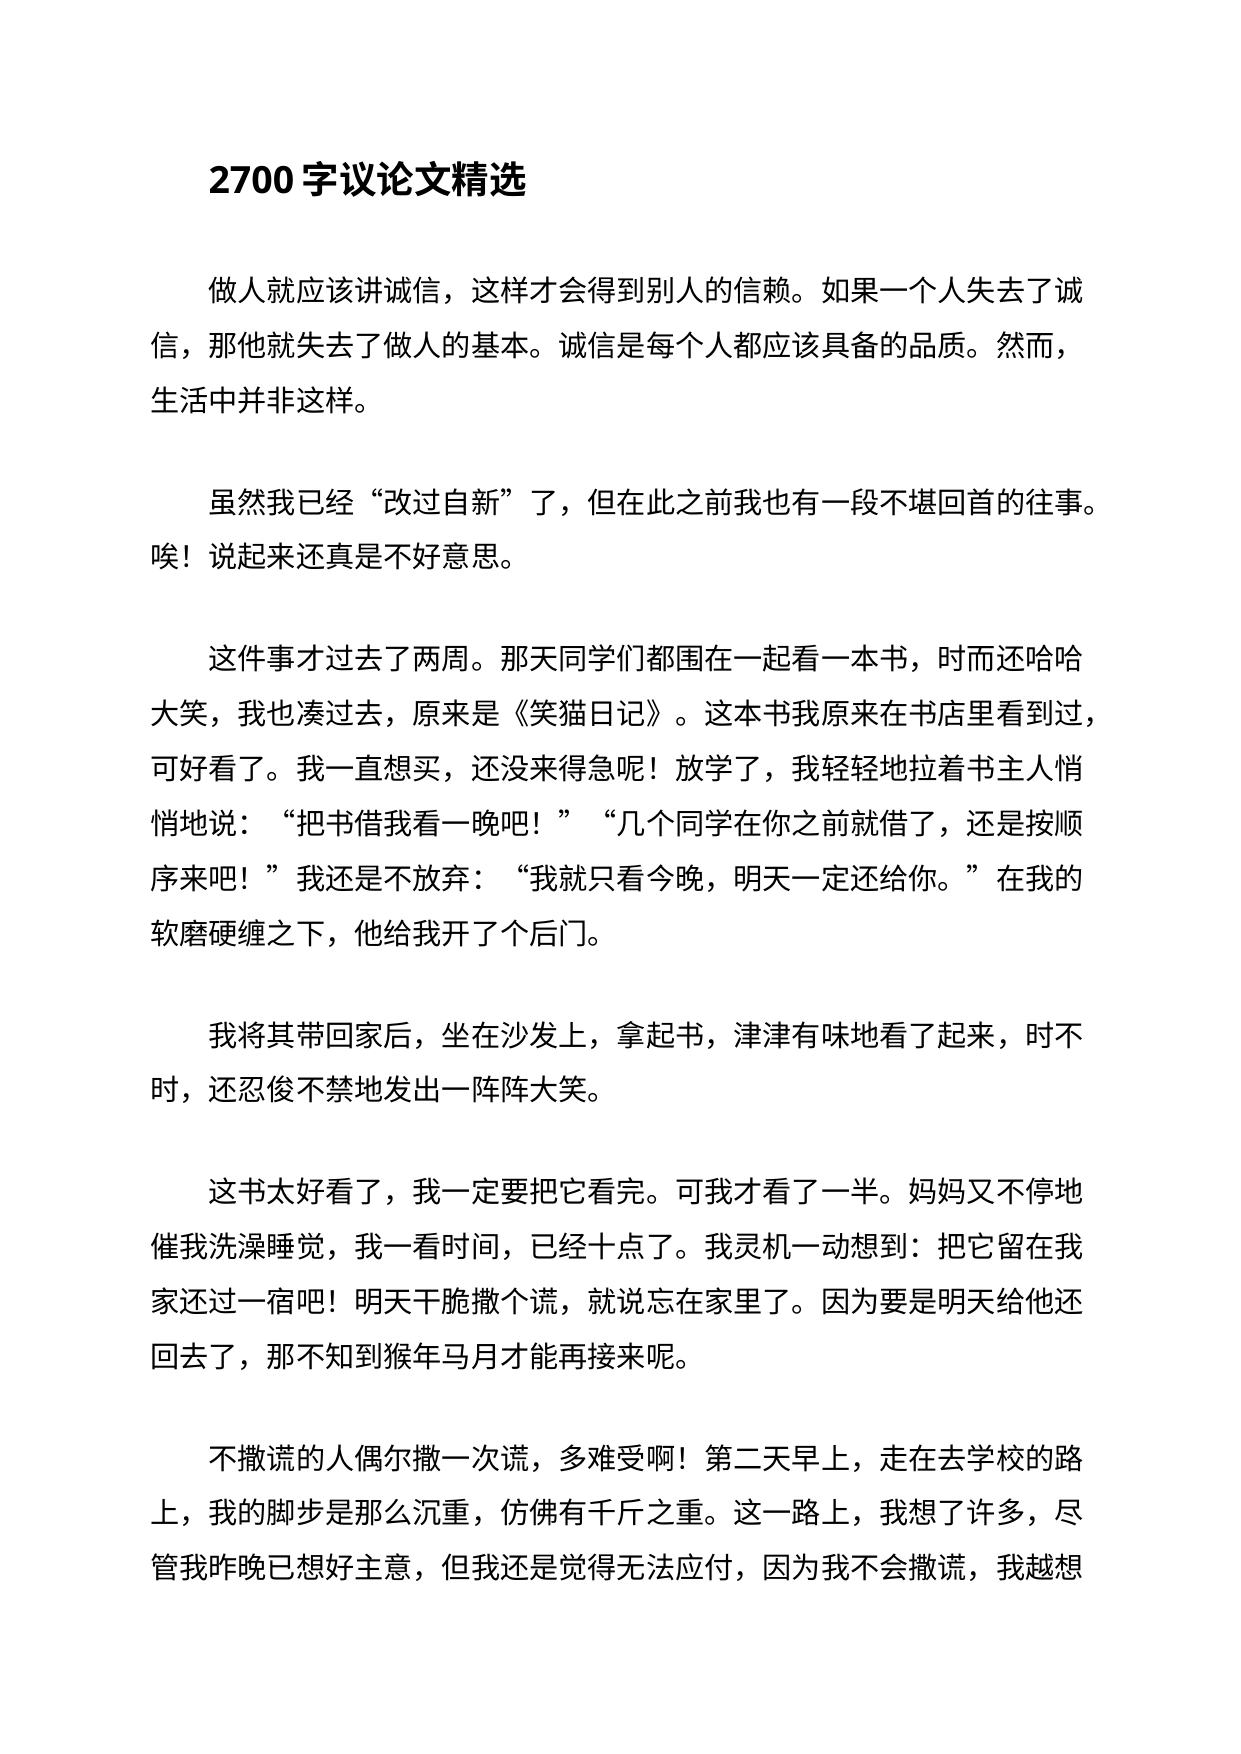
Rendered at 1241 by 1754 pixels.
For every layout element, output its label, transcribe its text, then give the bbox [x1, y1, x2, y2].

text 虽然我已经“改过自新”了，但在此之前我也有一段不堪回首的往事。唉！说起来还真是不好意思。 [150, 479, 1090, 576]
text 这书太好看了，我一定要把它看完。可我才看了一半。妈妈又不停地催我洗澡睡觉，我一看时间，已经十点了。我灵机一动想到：把它留在我家还过一宿吧！明天干脆撒个谎，就说忘在家里了。因为要是明天给他还回去了，那不知到猴年马月才能再接来呢。 [150, 1169, 1090, 1376]
text 这件事才过去了两周。那天同学们都围在一起看一本书，时而还哈哈大笑，我也凑过去，原来是《笑猫日记》。这本书我原来在书店里看到过，可好看了。我一直想买，还没来得急呢！放学了，我轻轻地拉着书主人悄悄地说：“把书借我看一晚吧！”“几个同学在你之前就借了，还是按顺序来吧！”我还是不放弃：“我就只看今晚，明天一定还给你。”在我的软磨硬缠之下，他给我开了个后门。 [150, 636, 1090, 953]
text 做人就应该讲诚信，这样才会得到别人的信赖。如果一个人失去了诚信，那他就失去了做人的基本。诚信是每个人都应该具备的品质。然而，生活中并非这样。 [150, 268, 1090, 420]
text 2700字议论文精选 [150, 150, 1090, 204]
text 我将其带回家后，坐在沙发上，拿起书，津津有味地看了起来，时不时，还忍俊不禁地发出一阵阵大笑。 [150, 1012, 1090, 1109]
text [150, 1435, 1090, 1587]
